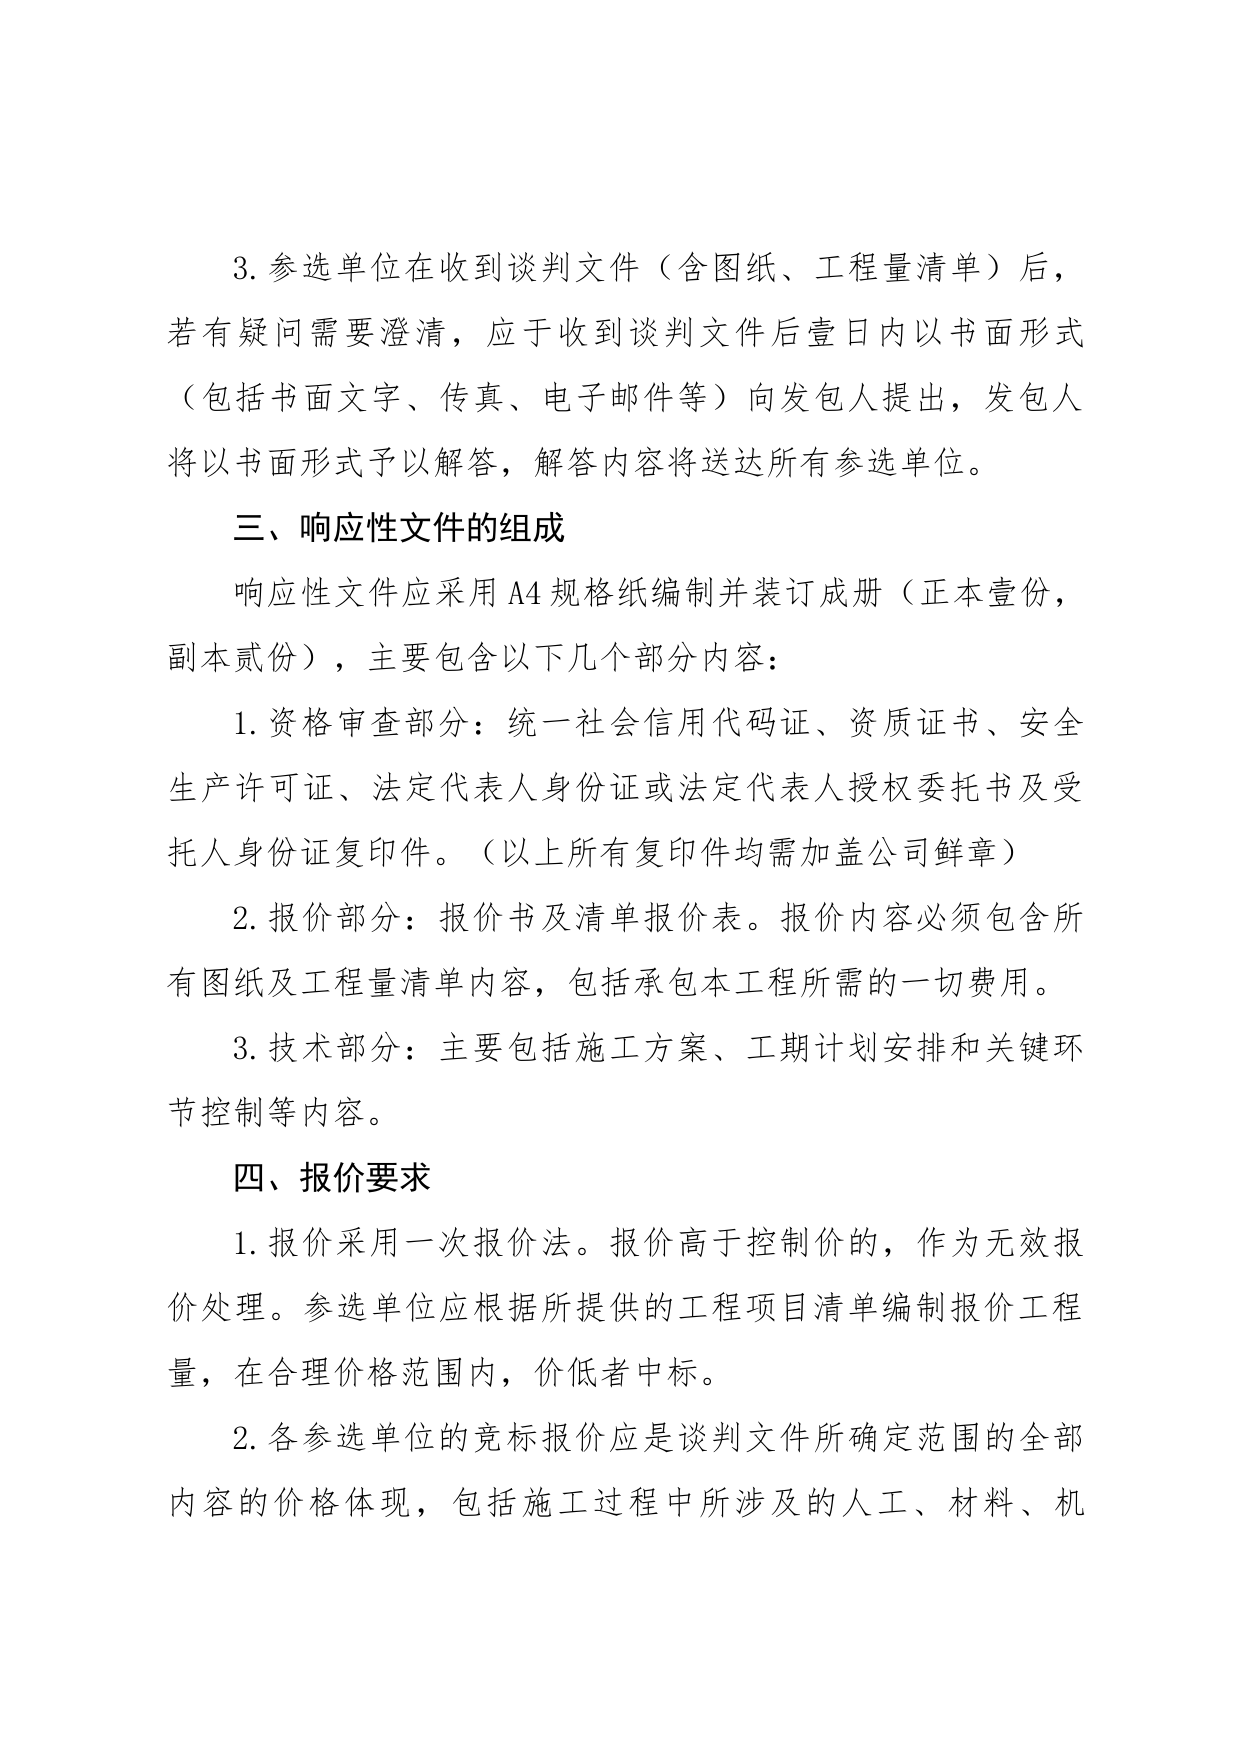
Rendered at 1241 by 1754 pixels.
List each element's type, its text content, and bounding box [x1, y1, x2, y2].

text 3.技术部分：主要包括施工方案、工期计划安排和关键环节控制等内容。 [165, 1013, 1087, 1143]
text 2.报价部分：报价书及清单报价表。报价内容必须包含所有图纸及工程量清单内容，包括承包本工程所需的一切费用。 [165, 883, 1087, 1013]
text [165, 1403, 1087, 1533]
text 四、报价要求 [165, 1143, 1087, 1208]
text 1.报价采用一次报价法。报价高于控制价的，作为无效报价处理。参选单位应根据所提供的工程项目清单编制报价工程量，在合理价格范围内，价低者中标。 [165, 1208, 1087, 1403]
text 响应性文件应采用A4规格纸编制并装订成册（正本壹份，副本贰份），主要包含以下几个部分内容： [165, 558, 1087, 688]
text 1.资格审查部分：统一社会信用代码证、资质证书、安全生产许可证、法定代表人身份证或法定代表人授权委托书及受托人身份证复印件。（以上所有复印件均需加盖公司鲜章） [165, 688, 1087, 883]
text 3.参选单位在收到谈判文件（含图纸、工程量清单）后，若有疑问需要澄清，应于收到谈判文件后壹日内以书面形式（包括书面文字、传真、电子邮件等）向发包人提出，发包人将以书面形式予以解答，解答内容将送达所有参选单位。 [165, 233, 1087, 493]
text 三、响应性文件的组成 [165, 493, 1087, 558]
